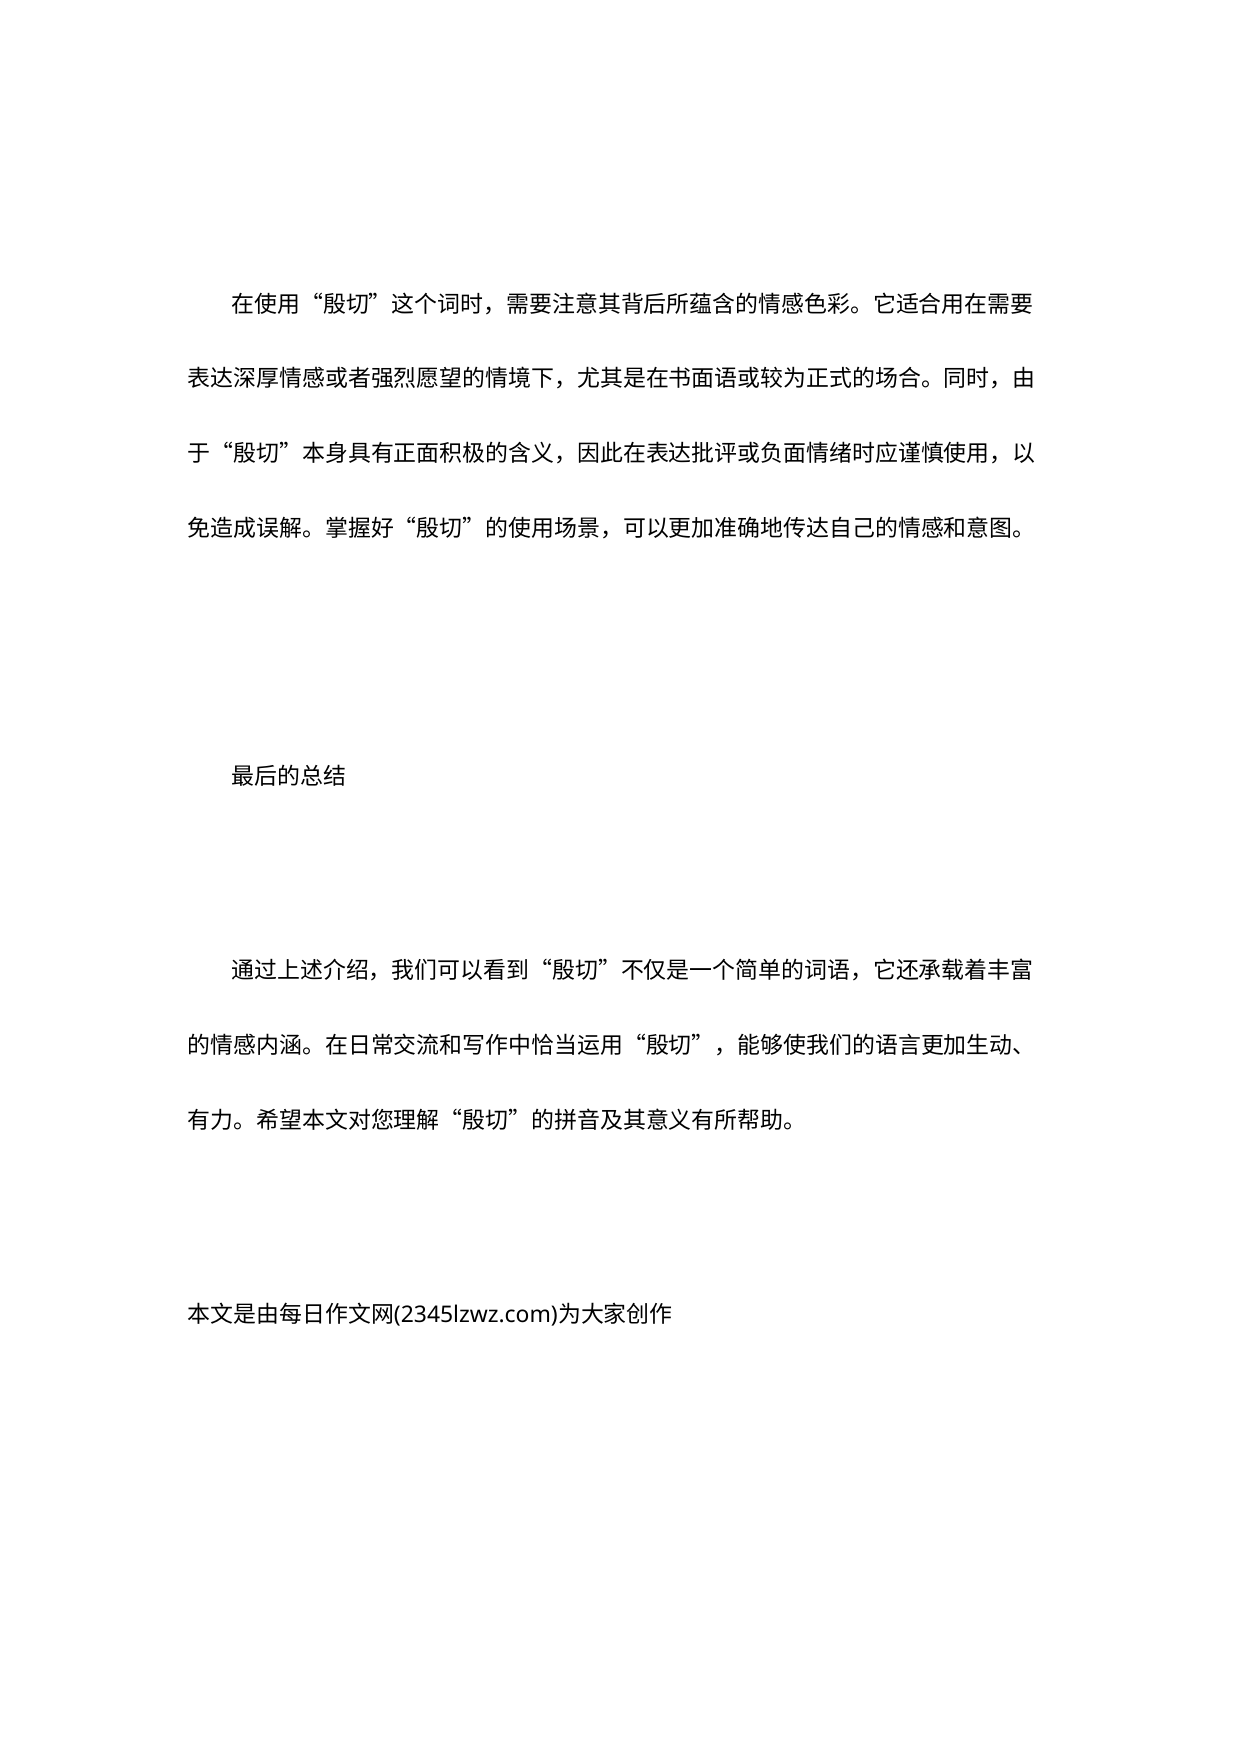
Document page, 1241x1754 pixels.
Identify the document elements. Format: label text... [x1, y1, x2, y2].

text 通过上述介绍，我们可以看到“殷切”不仅是一个简单的词语，它还承载着丰富的情感内涵。在日常交流和写作中恰当运用“殷切”，能够使我们的语言更加生动、有力。希望本文对您理解“殷切”的拼音及其意义有所帮助。 [187, 936, 1053, 1151]
text 在使用“殷切”这个词时，需要注意其背后所蕴含的情感色彩。它适合用在需要表达深厚情感或者强烈愿望的情境下，尤其是在书面语或较为正式的场合。同时，由于“殷切”本身具有正面积极的含义，因此在表达批评或负面情绪时应谨慎使用，以免造成误解。掌握好“殷切”的使用场景，可以更加准确地传达自己的情感和意图。 [187, 270, 1053, 559]
text 本文是由每日作文网(2345lzwz.com)为大家创作 [187, 1280, 1053, 1345]
text 最后的总结 [187, 742, 1053, 807]
